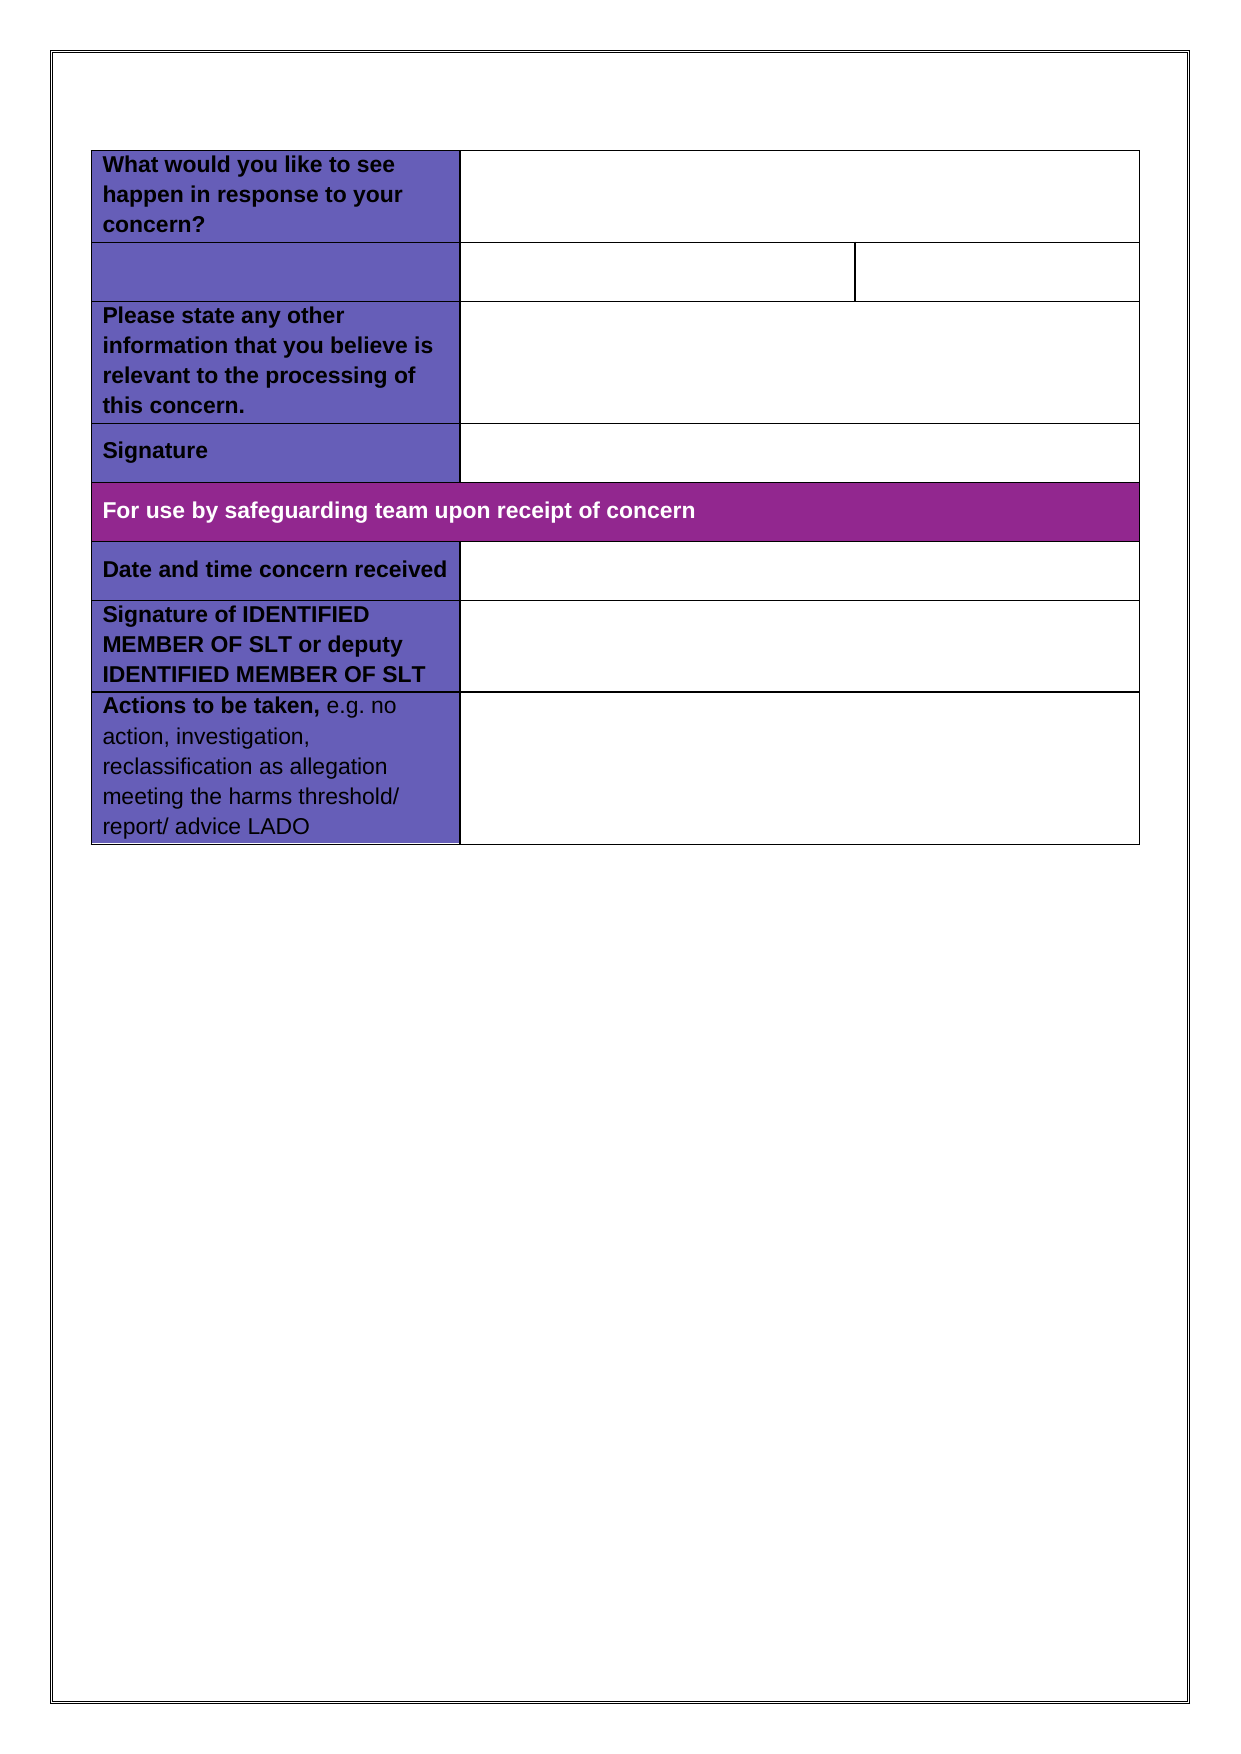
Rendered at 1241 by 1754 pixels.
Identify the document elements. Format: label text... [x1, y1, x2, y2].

table_cell Signature [92, 424, 459, 482]
table_cell What would you like to see happen in response to your concern? [92, 151, 459, 242]
table_cell [461, 243, 854, 301]
table_cell [461, 542, 1139, 600]
table_cell [461, 601, 1139, 691]
table_cell For use by safeguarding team upon receipt of concern [92, 483, 1139, 541]
table_cell Please state any other information that you believe is relevant to the processing of this concern. [92, 302, 459, 423]
table_cell Actions to be taken, e.g. no action, investigation, reclassification as allegation meeting the harms threshold/ report/ advice LADO [92, 693, 459, 843]
table_cell [461, 151, 1139, 242]
table_cell [461, 424, 1139, 482]
table_cell [461, 302, 1139, 423]
table_cell Signature of IDENTIFIED MEMBER OF SLT or deputy IDENTIFIED MEMBER OF SLT [92, 601, 459, 691]
table_cell [856, 243, 1139, 301]
table_cell Date and time concern received [92, 542, 459, 600]
table_cell [92, 243, 459, 301]
table_cell [461, 693, 1139, 843]
